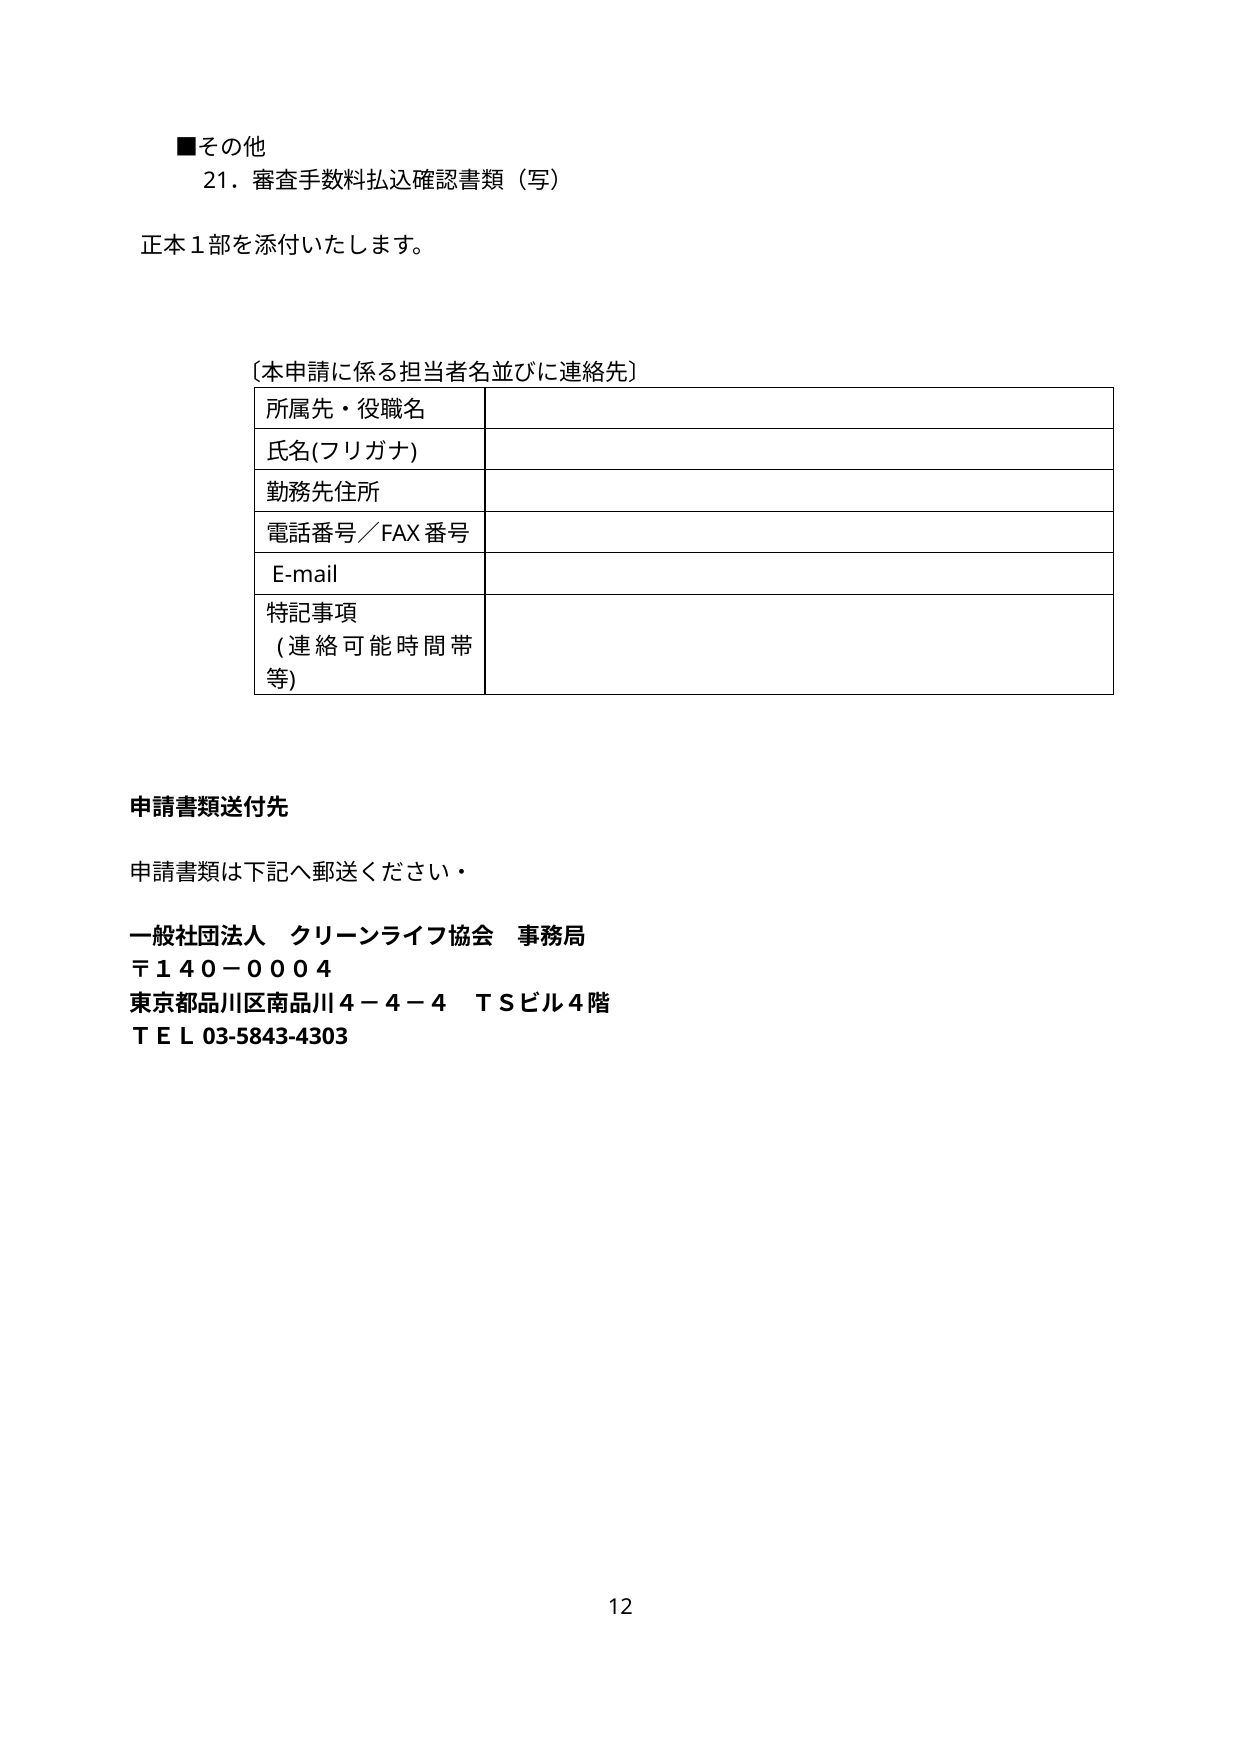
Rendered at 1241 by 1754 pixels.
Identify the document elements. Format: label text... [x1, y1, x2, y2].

text 〒１４０－０００４ [129, 951, 1023, 984]
table_header [486, 388, 1113, 428]
table_cell 勤務先住所 [255, 470, 484, 511]
text 正本１部を添付いたします。 [129, 226, 1111, 260]
table_cell 電話番号／FAX番号 [255, 512, 484, 552]
text 〔本申請に係る担当者名並びに連絡先〕 [129, 353, 1111, 387]
table_header 所属先・役職名 [255, 388, 484, 428]
table_cell [486, 429, 1113, 469]
text 一般社団法人 クリーンライフ協会 事務局 [129, 918, 1023, 951]
table_cell 特記事項 (連絡可能時間帯等) [255, 595, 484, 694]
table_cell [486, 595, 1113, 694]
text 21．審査手数料払込確認書類（写） [129, 162, 1111, 195]
text 申請書類は下記へ郵送ください・ [129, 854, 1023, 887]
table_cell E-mail [255, 553, 484, 593]
text ■その他 [129, 129, 1111, 162]
text 申請書類送付先 [129, 789, 1023, 822]
table_cell [486, 553, 1113, 593]
table_cell [486, 512, 1113, 552]
table_cell 氏名(フリガナ) [255, 429, 484, 469]
text 東京都品川区南品川４－４－４ ＴＳビル４階 [129, 984, 1023, 1018]
text ＴＥＬ03-5843-4303 [129, 1018, 1023, 1051]
table_cell [486, 470, 1113, 511]
